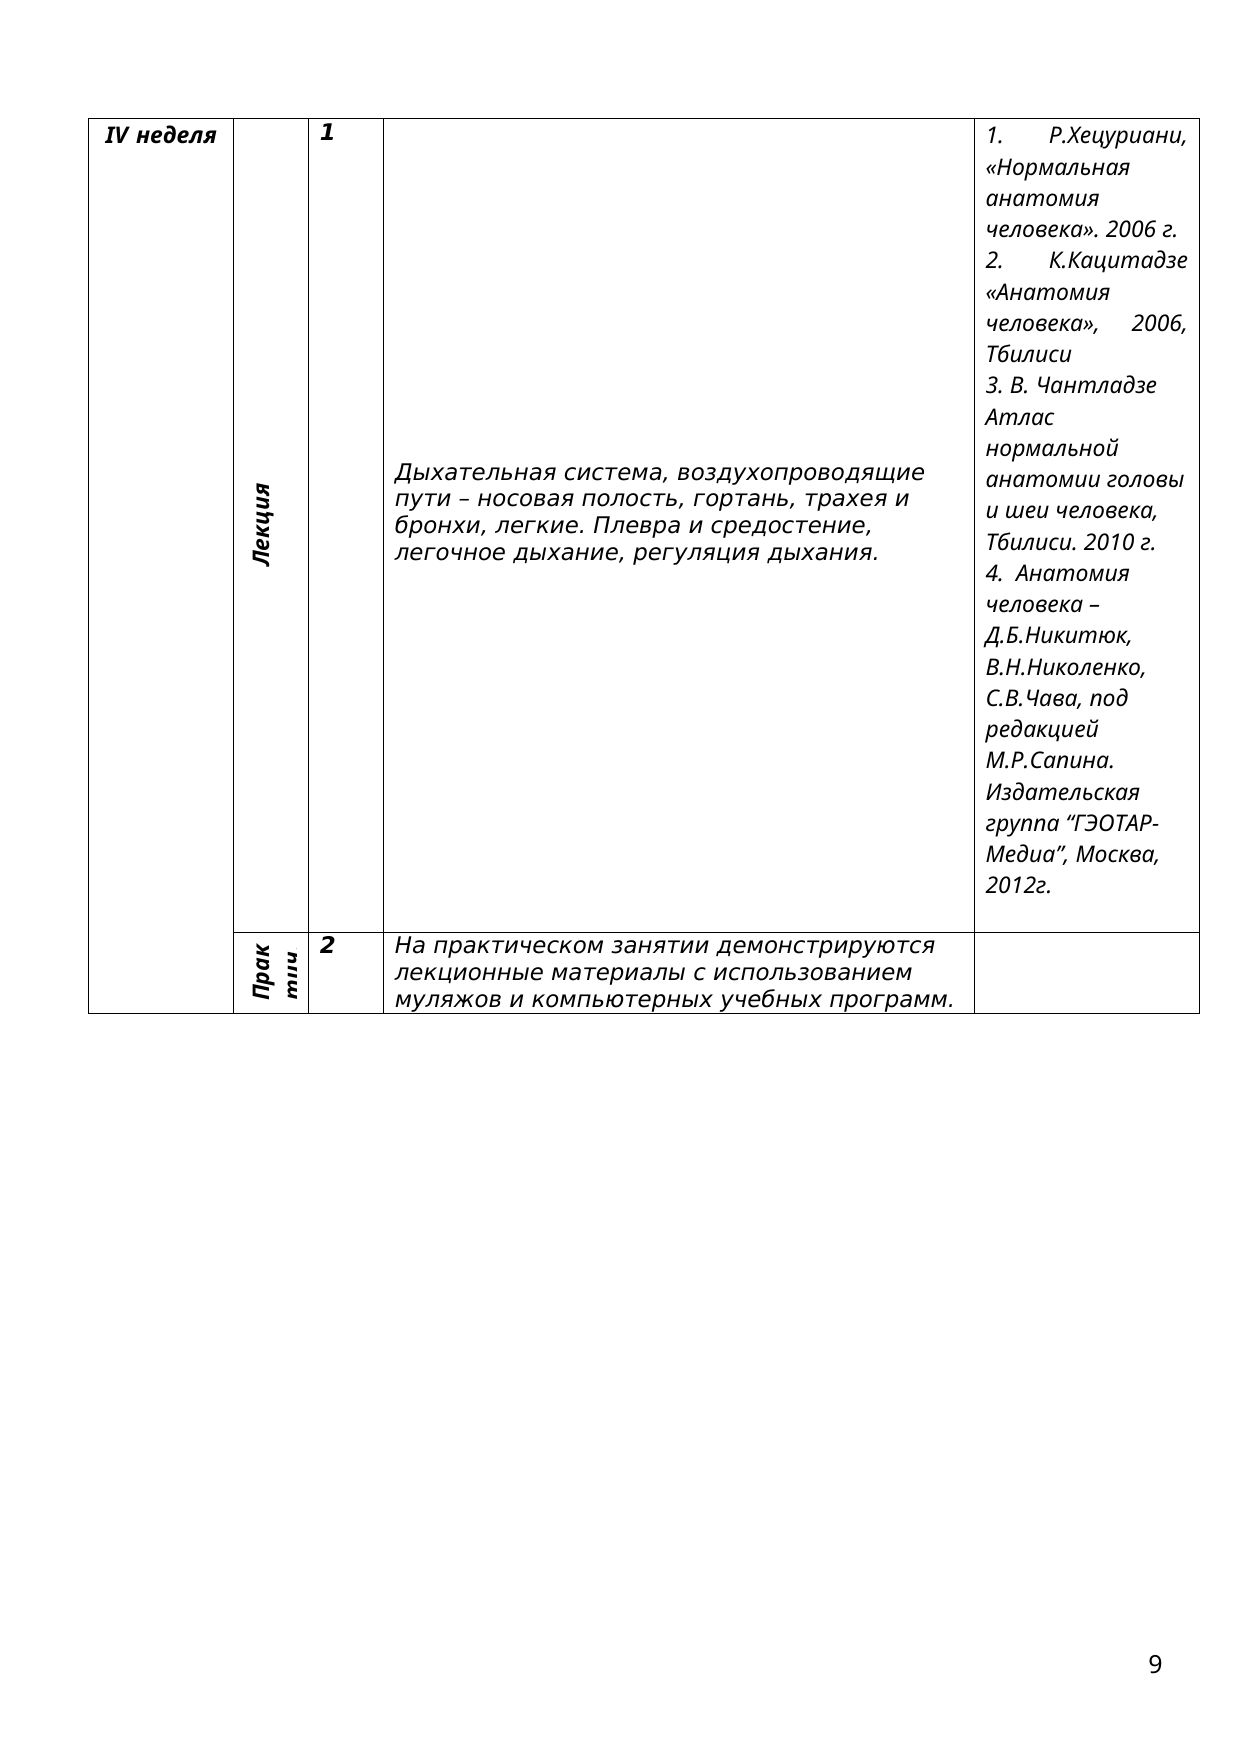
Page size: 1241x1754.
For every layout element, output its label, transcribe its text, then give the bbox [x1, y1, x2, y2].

table_cell 1 [309, 119, 383, 932]
table_cell На практическом занятии демонстрируются лекционные материалы с использованием муляжов и компьютерных учебных программ. [384, 933, 974, 1013]
table_cell 2 [309, 933, 383, 1013]
table_cell Дыхательная система, воздухопроводящие пути – носовая полость, гортань, трахея и бронхи, легкие. Плевра и средостение, легочное дыхание, регуляция дыхания. [384, 119, 974, 932]
table_cell Практич. занятие [234, 933, 308, 1013]
table_cell Лекция [234, 119, 308, 932]
table_cell [975, 933, 1199, 1013]
table_cell 1. Р.Хецуриани, «Нормальная анатомия человека». 2006 г. 2. К.Кацитадзе «Анатомия человека», 2006, Тбилиси 3. В. Чантладзе Атлас нормальной анатомии головы и шеи человека, Тбилиси. 2010 г. 4. Анатомия человека – Д.Б.Никитюк, В.Н.Николенко, С.В.Чава, под редакцией М.Р.Сапина. Издательская группа “ГЭОТАР-Медиа”, Москва, 2012г. [975, 119, 1199, 932]
table_cell IV неделя [89, 119, 233, 1013]
